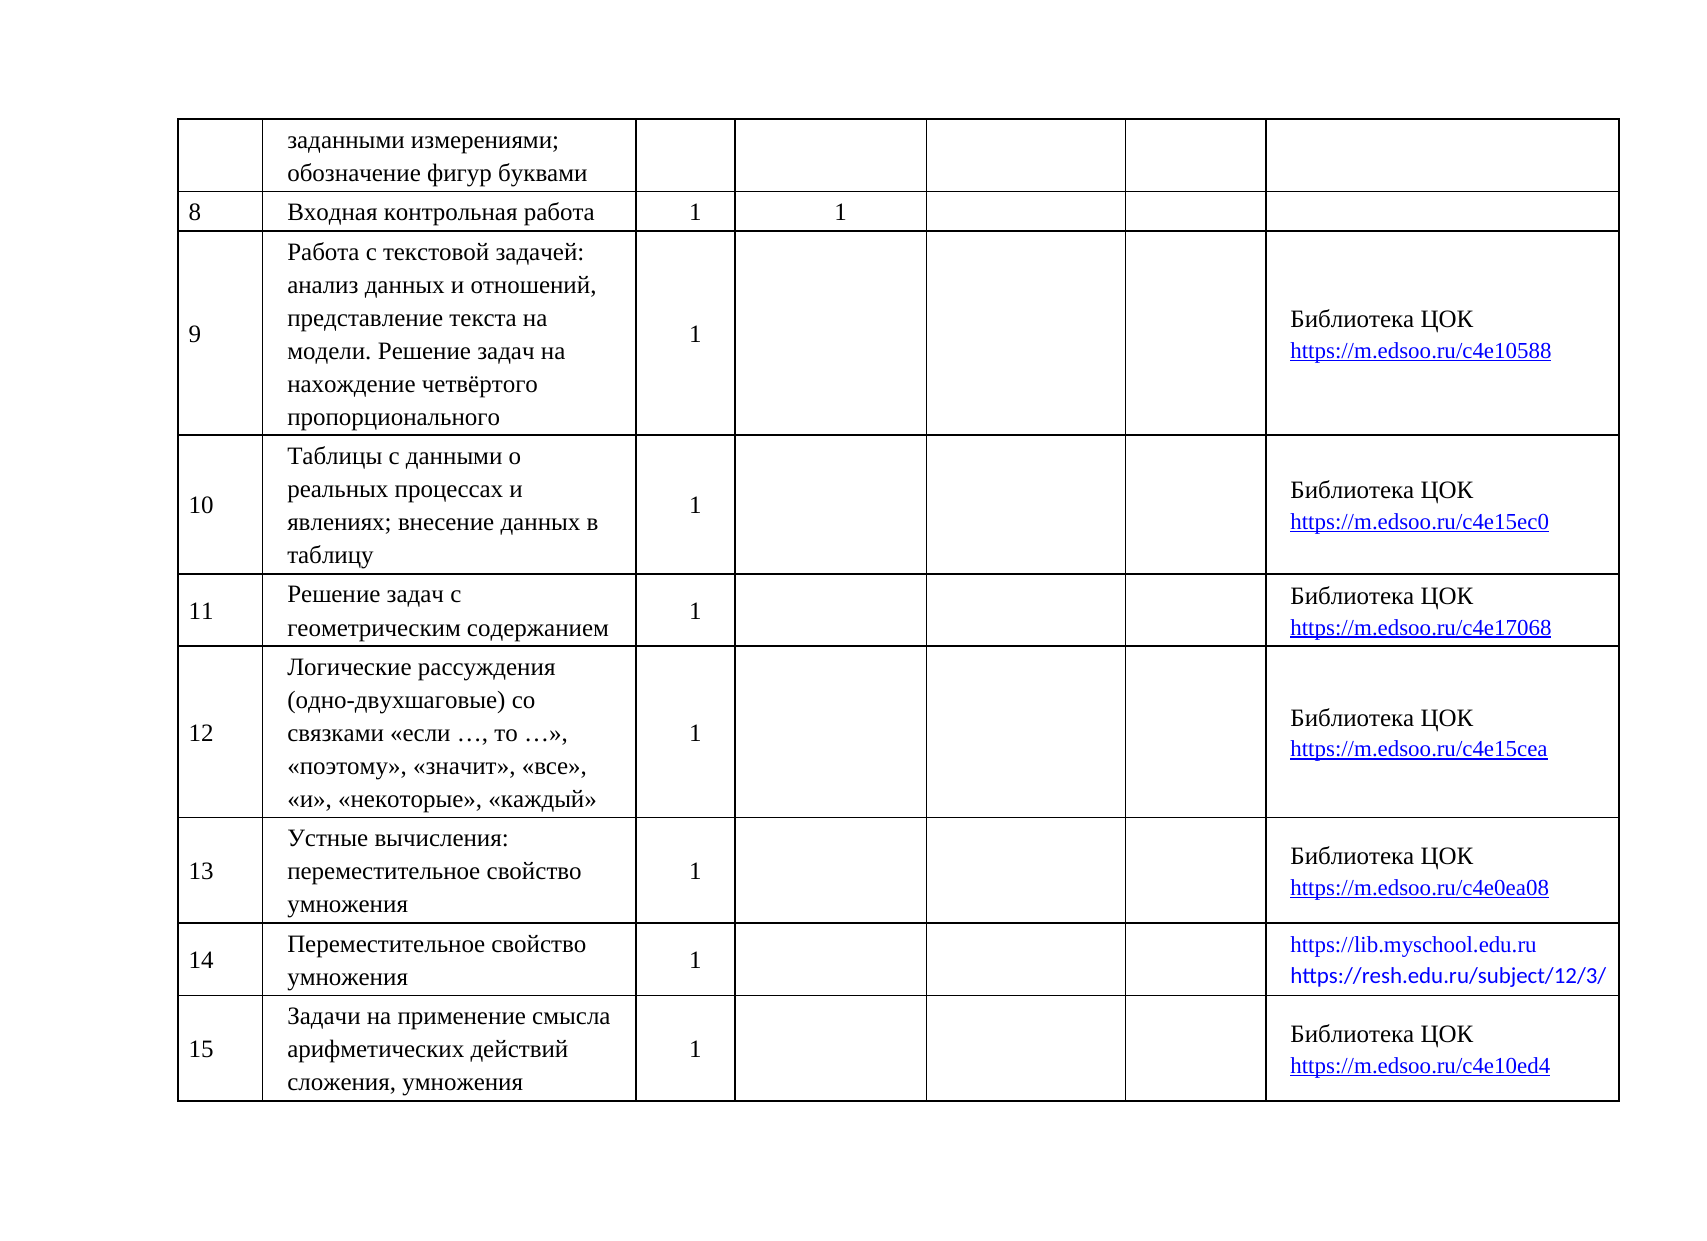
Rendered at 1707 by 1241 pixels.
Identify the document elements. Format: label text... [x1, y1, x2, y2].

table_cell Переместительное свойство умножения [263, 924, 635, 994]
table_cell Устные вычисления: переместительное свойство умножения [263, 818, 635, 922]
table_cell Библиотека ЦОК https://m.edsoo.ru/c4e10ed4 [1267, 996, 1618, 1100]
table_cell [1126, 436, 1265, 573]
table_cell 14 [179, 924, 262, 994]
table_cell Задачи на применение смысла арифметических действий сложения, умножения [263, 996, 635, 1100]
table_cell Библиотека ЦОК https://m.edsoo.ru/c4e10588 [1267, 232, 1618, 434]
table_cell Библиотека ЦОК https://m.edsoo.ru/c4e17068 [1267, 575, 1618, 645]
table_cell 7 [179, 120, 262, 191]
table_cell 1 [637, 647, 734, 817]
table_cell 15 [179, 996, 262, 1100]
table_cell [1126, 192, 1265, 230]
table_cell [927, 436, 1125, 573]
table_cell [927, 996, 1125, 1100]
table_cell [1267, 120, 1618, 191]
table_cell Работа с текстовой задачей: анализ данных и отношений, представление текста на модели. Решение задач на нахождение четвёртого пропорционального [263, 232, 635, 434]
table_cell [927, 924, 1125, 994]
table_cell 1 [637, 436, 734, 573]
table_cell [1126, 818, 1265, 922]
table_cell 11 [179, 575, 262, 645]
table_cell 1 [637, 232, 734, 434]
table_cell [927, 192, 1125, 230]
table_cell [736, 575, 926, 645]
table_cell [736, 232, 926, 434]
table_cell 13 [179, 818, 262, 922]
table_cell [927, 232, 1125, 434]
table_cell 1 [637, 996, 734, 1100]
table_cell https://lib.myschool.edu.ru https://resh.edu.ru/subject/12/3/ [1267, 924, 1618, 994]
table_cell [736, 647, 926, 817]
table_cell 9 [179, 232, 262, 434]
table_cell 8 [179, 192, 262, 230]
table_cell 1 [637, 120, 734, 191]
table_cell [1126, 647, 1265, 817]
table_cell 1 [637, 575, 734, 645]
table_cell Входная контрольная работа [263, 192, 635, 230]
table_cell 1 [637, 818, 734, 922]
table_cell 1 [637, 924, 734, 994]
table_cell [927, 120, 1125, 191]
table_cell [1126, 120, 1265, 191]
table_cell [927, 647, 1125, 817]
table_cell 10 [179, 436, 262, 573]
table_cell Решение задач с геометрическим содержанием [263, 575, 635, 645]
table_cell [736, 996, 926, 1100]
table_cell Библиотека ЦОК https://m.edsoo.ru/c4e0ea08 [1267, 818, 1618, 922]
table_cell [1126, 996, 1265, 1100]
table_cell [736, 924, 926, 994]
table_cell 1 [736, 192, 926, 230]
table_cell [736, 120, 926, 191]
table_cell [1126, 575, 1265, 645]
table_cell 1 [637, 192, 734, 230]
table_cell Таблицы с данными о реальных процессах и явлениях; внесение данных в таблицу [263, 436, 635, 573]
table_cell Логические рассуждения (одно-двухшаговые) со связками «если …, то …», «поэтому», «значит», «все», «и», «некоторые», «каждый» [263, 647, 635, 817]
table_cell 12 [179, 647, 262, 817]
table_cell [736, 436, 926, 573]
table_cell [263, 120, 635, 191]
table_cell [736, 818, 926, 922]
table_cell Библиотека ЦОК https://m.edsoo.ru/c4e15ec0 [1267, 436, 1618, 573]
table_cell [1267, 192, 1618, 230]
table_cell Библиотека ЦОК https://m.edsoo.ru/c4e15cea [1267, 647, 1618, 817]
table_cell [1126, 232, 1265, 434]
table_cell [1126, 924, 1265, 994]
table_cell [927, 575, 1125, 645]
table_cell [927, 818, 1125, 922]
